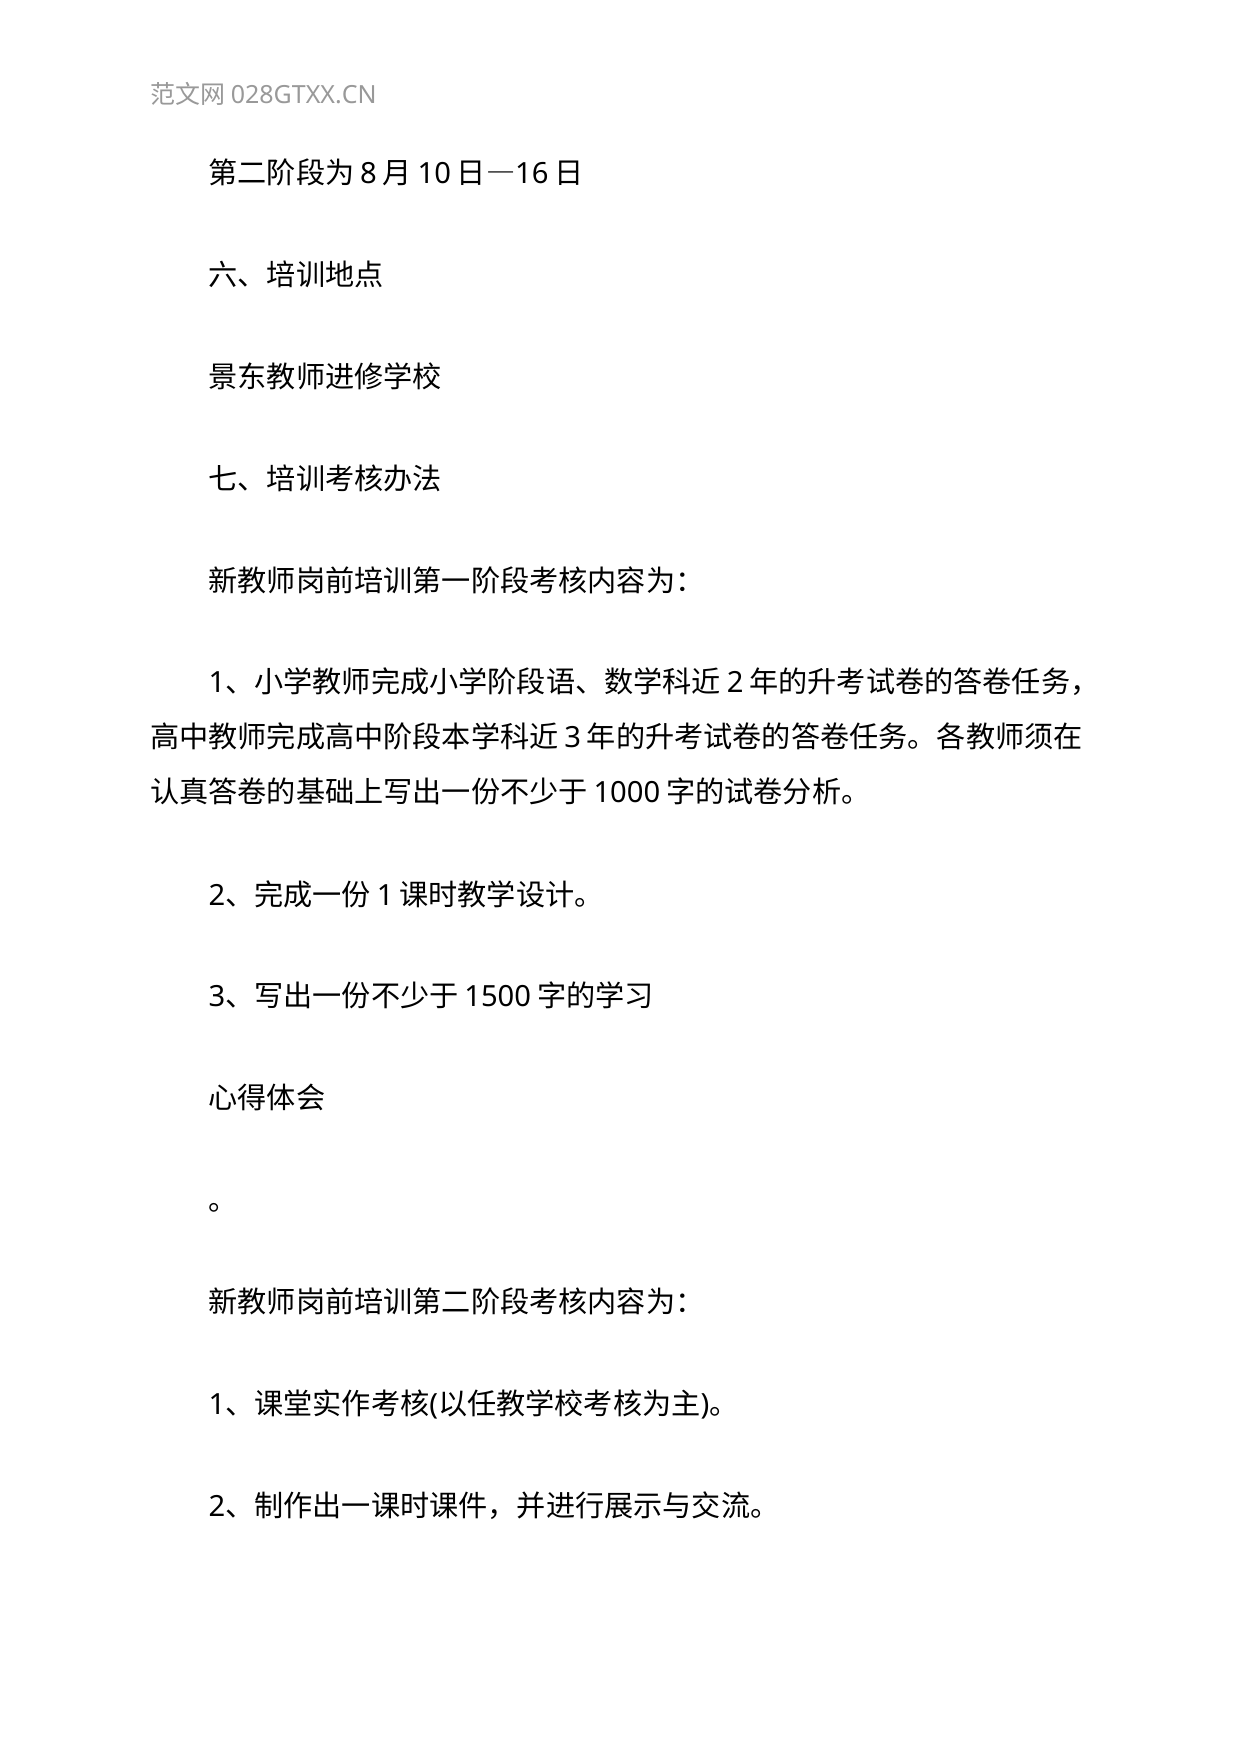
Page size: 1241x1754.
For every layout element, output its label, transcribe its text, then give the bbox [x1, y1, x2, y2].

text 。 [150, 1177, 1090, 1219]
text 七、培训考核办法 [150, 456, 1090, 498]
text 六、培训地点 [150, 252, 1090, 294]
text 新教师岗前培训第二阶段考核内容为： [150, 1278, 1090, 1321]
text 1、课堂实作考核(以任教学校考核为主)。 [150, 1380, 1090, 1423]
text 新教师岗前培训第一阶段考核内容为： [150, 557, 1090, 599]
text 心得体会 [150, 1075, 1090, 1117]
text 1、小学教师完成小学阶段语、数学科近2年的升考试卷的答卷任务，高中教师完成高中阶段本学科近3年的升考试卷的答卷任务。各教师须在认真答卷的基础上写出一份不少于1000字的试卷分析。 [150, 659, 1090, 811]
text 2、完成一份1课时教学设计。 [150, 871, 1090, 913]
text 3、写出一份不少于1500字的学习 [150, 973, 1090, 1015]
text 2、制作出一课时课件，并进行展示与交流。 [150, 1482, 1090, 1525]
text 第二阶段为8月10日—16日 [150, 150, 1090, 192]
text 景东教师进修学校 [150, 354, 1090, 396]
